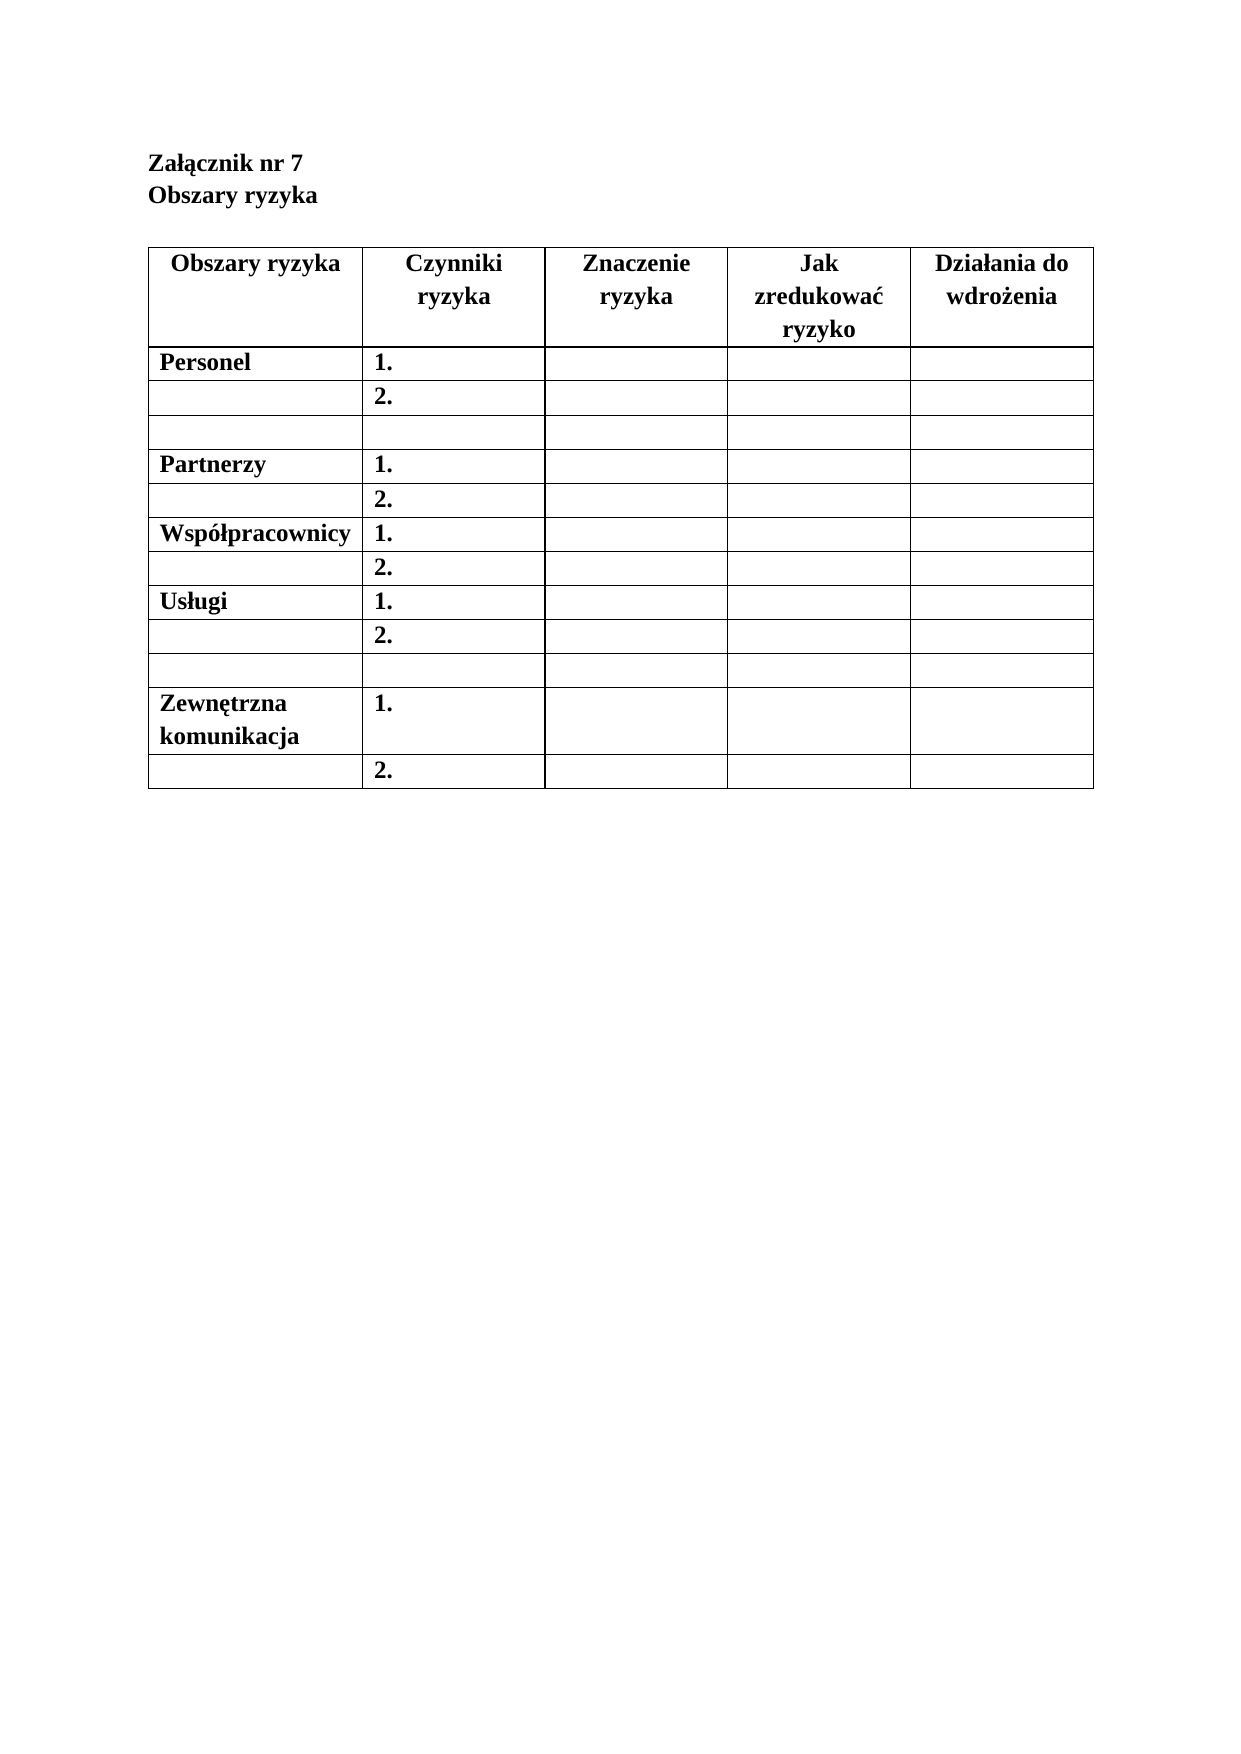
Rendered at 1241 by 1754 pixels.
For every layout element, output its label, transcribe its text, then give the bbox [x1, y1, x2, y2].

table_cell [546, 484, 727, 517]
table_cell [728, 552, 910, 585]
table_cell 2. [363, 381, 544, 414]
table_cell [911, 348, 1093, 380]
table_cell Usługi [149, 586, 362, 619]
table_cell 1. [363, 518, 544, 551]
table_cell Zewnętrzna komunikacja [149, 688, 362, 754]
table_cell [149, 381, 362, 414]
table_header Znaczenie ryzyka [546, 248, 727, 346]
table_cell [546, 586, 727, 619]
table_cell [149, 620, 362, 653]
table_cell [546, 518, 727, 551]
table_cell [363, 654, 544, 687]
table_cell Personel [149, 348, 362, 380]
text Obszary ryzyka [148, 181, 1093, 209]
table_cell [728, 620, 910, 653]
table_cell [911, 620, 1093, 653]
table_cell [728, 518, 910, 551]
table_cell [911, 688, 1093, 754]
table_cell 1. [363, 688, 544, 754]
table_cell [546, 755, 727, 788]
table_cell Partnerzy [149, 450, 362, 483]
table_cell 1. [363, 586, 544, 619]
table_cell [363, 416, 544, 448]
table_cell [911, 450, 1093, 483]
table_cell 2. [363, 755, 544, 788]
table_cell [546, 688, 727, 754]
table_header Obszary ryzyka [149, 248, 362, 346]
table_cell [728, 348, 910, 380]
table_cell [728, 688, 910, 754]
table_cell [728, 381, 910, 414]
table_cell [911, 484, 1093, 517]
table_cell [911, 416, 1093, 448]
table_cell [546, 450, 727, 483]
table_header Jak zredukować ryzyko [728, 248, 910, 346]
table_cell [728, 416, 910, 448]
table_cell 2. [363, 620, 544, 653]
table_cell 2. [363, 484, 544, 517]
table_cell [546, 381, 727, 414]
table_cell [728, 450, 910, 483]
table_cell [728, 484, 910, 517]
table_cell [546, 348, 727, 380]
table_cell [911, 755, 1093, 788]
table_cell 2. [363, 552, 544, 585]
text Załącznik nr 7 [148, 148, 1093, 176]
table_cell [728, 586, 910, 619]
table_cell [149, 484, 362, 517]
table_cell [149, 552, 362, 585]
table_cell [728, 654, 910, 687]
table_header Czynniki ryzyka [363, 248, 544, 346]
table_cell [546, 620, 727, 653]
table_cell [149, 654, 362, 687]
table_header Działania do wdrożenia [911, 248, 1093, 346]
table_cell [728, 755, 910, 788]
table_cell [546, 552, 727, 585]
table_cell [546, 416, 727, 448]
table_cell [911, 381, 1093, 414]
table_cell [546, 654, 727, 687]
table_cell [149, 755, 362, 788]
table_cell Współpracownicy [149, 518, 362, 551]
table_cell [911, 518, 1093, 551]
table_cell [911, 552, 1093, 585]
table_cell [911, 586, 1093, 619]
table_cell [911, 654, 1093, 687]
table_cell 1. [363, 348, 544, 380]
table_cell 1. [363, 450, 544, 483]
table_cell [149, 416, 362, 448]
